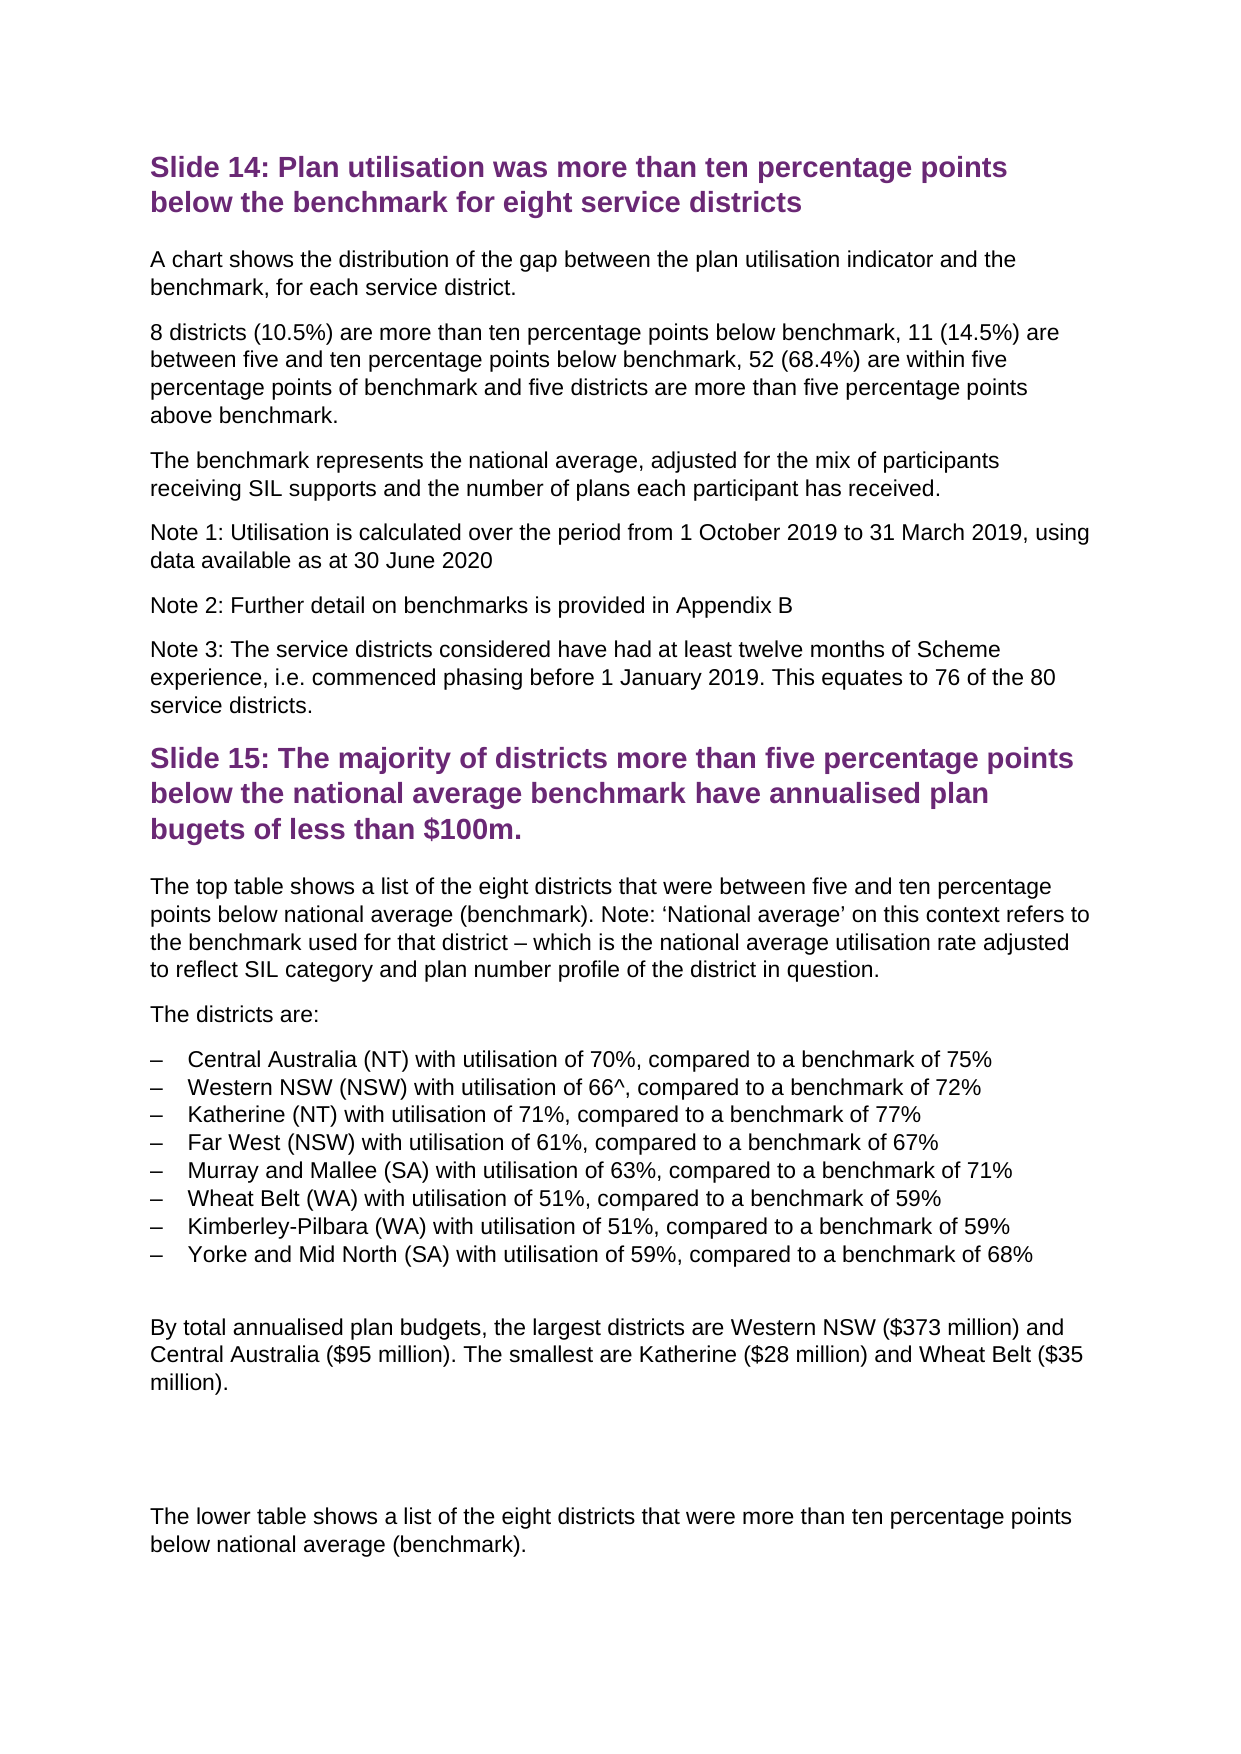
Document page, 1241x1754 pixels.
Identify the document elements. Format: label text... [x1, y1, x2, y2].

text Note 3: The service districts considered have had at least twelve months of Scheme experience, i.e. commenced phasing before 1 January 2019. This equates to 76 of the 80 service districts. [150, 636, 1090, 719]
list Yorke and Mid North (SA) with utilisation of 59%, compared to a benchmark of 68% [150, 1241, 1090, 1267]
text 8 districts (10.5%) are more than ten percentage points below benchmark, 11 (14.5%) are between five and ten percentage points below benchmark, 52 (68.4%) are within five percentage points of benchmark and five districts are more than five percentage points above benchmark. [150, 318, 1090, 429]
text Note 2: Further detail on benchmarks is provided in Appendix B [150, 592, 1090, 618]
list Central Australia (NT) with utilisation of 70%, compared to a benchmark of 75% [150, 1046, 1090, 1072]
subtitle Slide 14: Plan utilisation was more than ten percentage points below the benchmark for eight service districts [150, 150, 1090, 219]
list Far West (NSW) with utilisation of 61%, compared to a benchmark of 67% [150, 1129, 1090, 1156]
text The districts are: [150, 1001, 1090, 1027]
text The top table shows a list of the eight districts that were between five and ten percentage points below national average (benchmark). Note: ‘National average’ on this context refers to the benchmark used for that district – which is the national average utilisation rate adjusted to reflect SIL category and plan number profile of the district in question. [150, 873, 1090, 983]
list Wheat Belt (WA) with utilisation of 51%, compared to a benchmark of 59% [150, 1185, 1090, 1211]
list Western NSW (NSW) with utilisation of 66^, compared to a benchmark of 72% [150, 1073, 1090, 1100]
text A chart shows the distribution of the gap between the plan utilisation indicator and the benchmark, for each service district. [150, 246, 1090, 300]
list Katherine (NT) with utilisation of 71%, compared to a benchmark of 77% [150, 1101, 1090, 1128]
list Murray and Mallee (SA) with utilisation of 63%, compared to a benchmark of 71% [150, 1157, 1090, 1183]
list Kimberley-Pilbara (WA) with utilisation of 51%, compared to a benchmark of 59% [150, 1213, 1090, 1239]
text By total annualised plan budgets, the largest districts are Western NSW ($373 million) and Central Australia ($95 million). The smallest are Katherine ($28 million) and Wheat Belt ($35 million). [150, 1313, 1090, 1396]
text Note 1: Utilisation is calculated over the period from 1 October 2019 to 31 March 2019, using data available as at 30 June 2020 [150, 519, 1090, 574]
text The lower table shows a list of the eight districts that were more than ten percentage points below national average (benchmark). [150, 1503, 1090, 1557]
text The benchmark represents the national average, adjusted for the mix of participants receiving SIL supports and the number of plans each participant has received. [150, 447, 1090, 501]
subtitle Slide 15: The majority of districts more than five percentage points below the national average benchmark have annualised plan bugets of less than $100m. [150, 741, 1090, 846]
